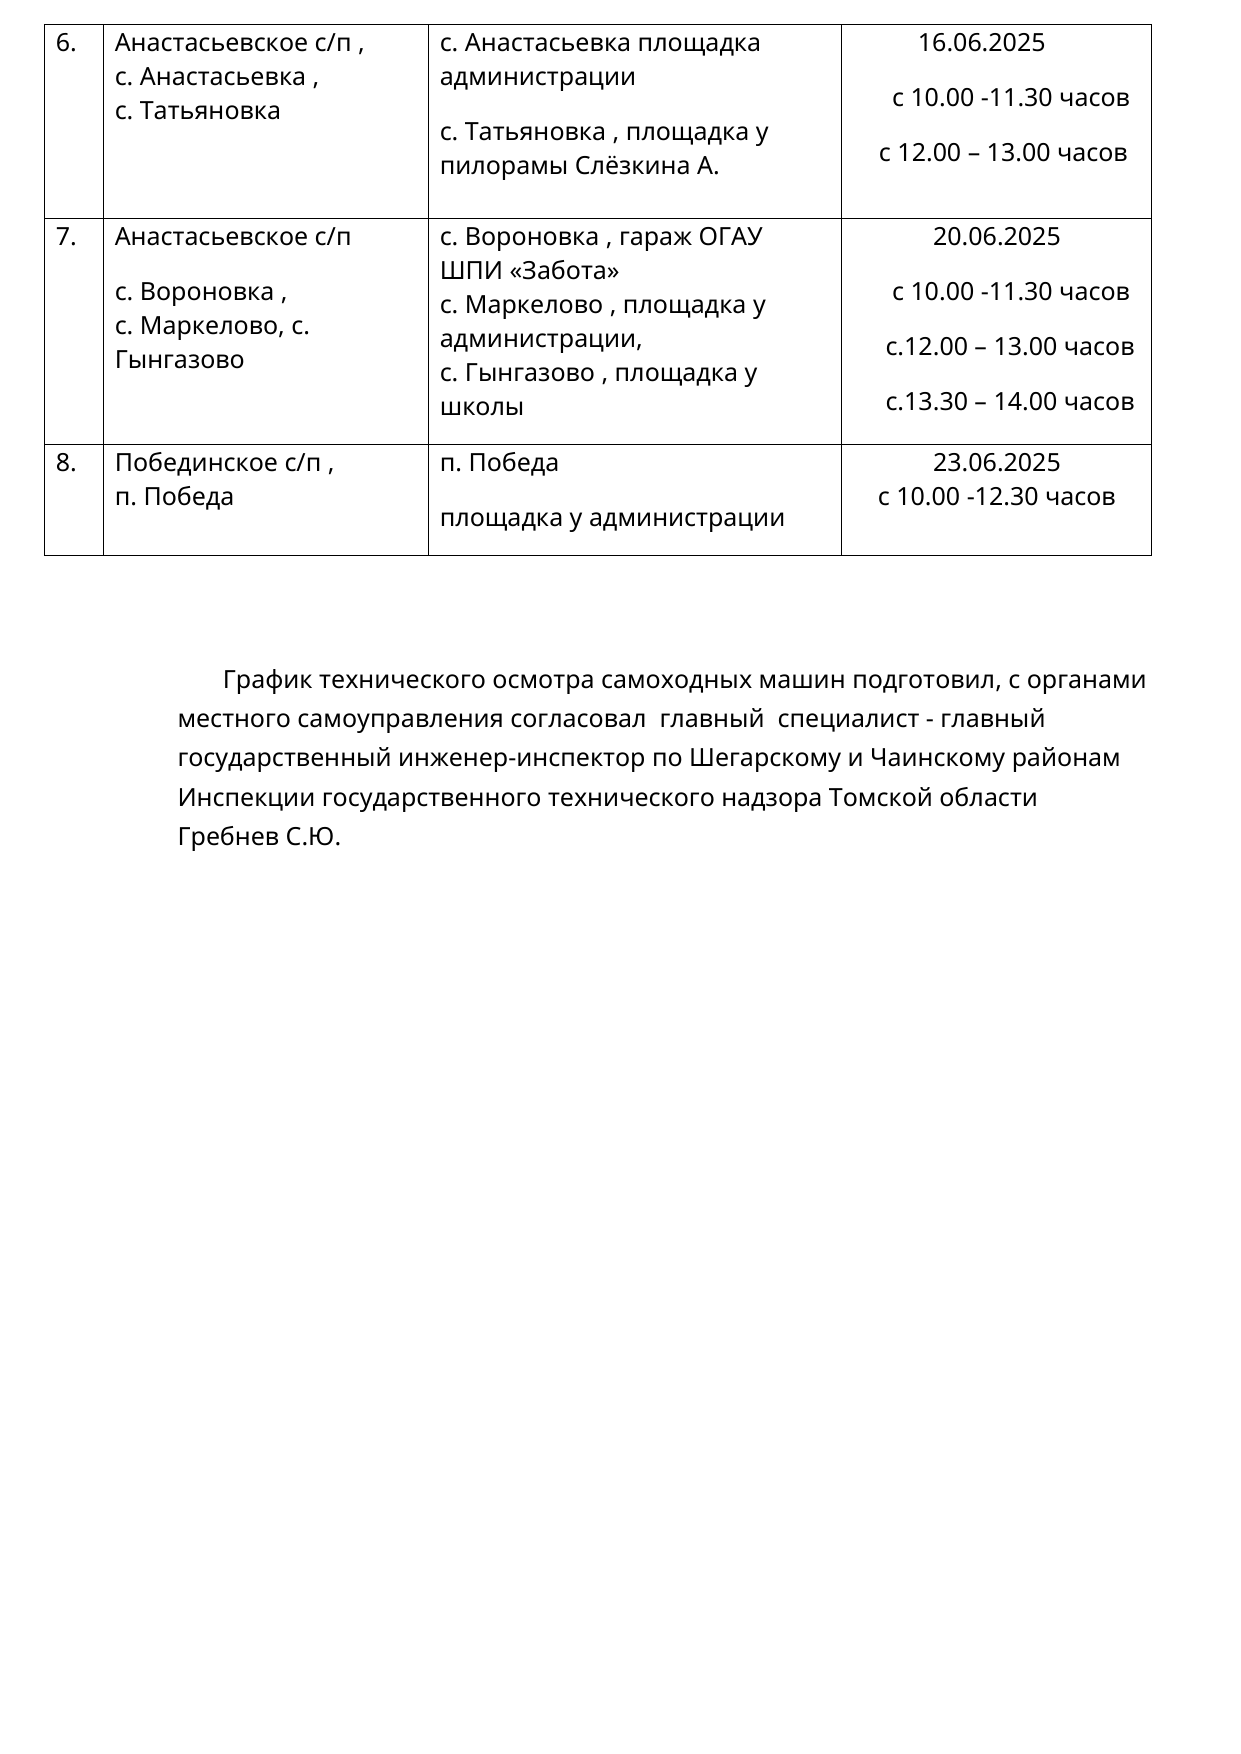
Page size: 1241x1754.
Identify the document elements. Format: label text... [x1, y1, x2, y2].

table_cell 20.06.2025 с 10.00 -11.30 часов с.12.00 – 13.00 часов с.13.30 – 14.00 часов [842, 219, 1151, 444]
table_cell 7. [45, 219, 103, 444]
table_cell п. Победа площадка у администрации [429, 445, 841, 554]
table_cell 16.06.2025 с 10.00 -11.30 часов с 12.00 – 13.00 часов [842, 25, 1151, 217]
table_cell Анастасьевское с/п , с. Анастасьевка , с. Татьяновка [104, 25, 428, 217]
table_cell Анастасьевское с/п с. Вороновка , с. Маркелово, с. Гынгазово [104, 219, 428, 444]
table_cell с. Вороновка , гараж ОГАУ ШПИ «Забота» с. Маркелово , площадка у администрации, с. Гынгазово , площадка у школы [429, 219, 841, 444]
table_cell Побединское с/п , п. Победа [104, 445, 428, 554]
table_cell 8. [45, 445, 103, 554]
table_cell с. Анастасьевка площадка администрации с. Татьяновка , площадка у пилорамы Слёзкина А. [429, 25, 841, 217]
table_cell 6. [45, 25, 103, 217]
table_cell 23.06.2025 с 10.00 -12.30 часов [842, 445, 1151, 554]
text График технического осмотра самоходных машин подготовил, с органами местного самоуправления согласовал главный специалист - главный государственный инженер-инспектор по Шегарскому и Чаинскому районам Инспекции государственного технического надзора Томской области Гребнев С.Ю. [177, 662, 1152, 852]
